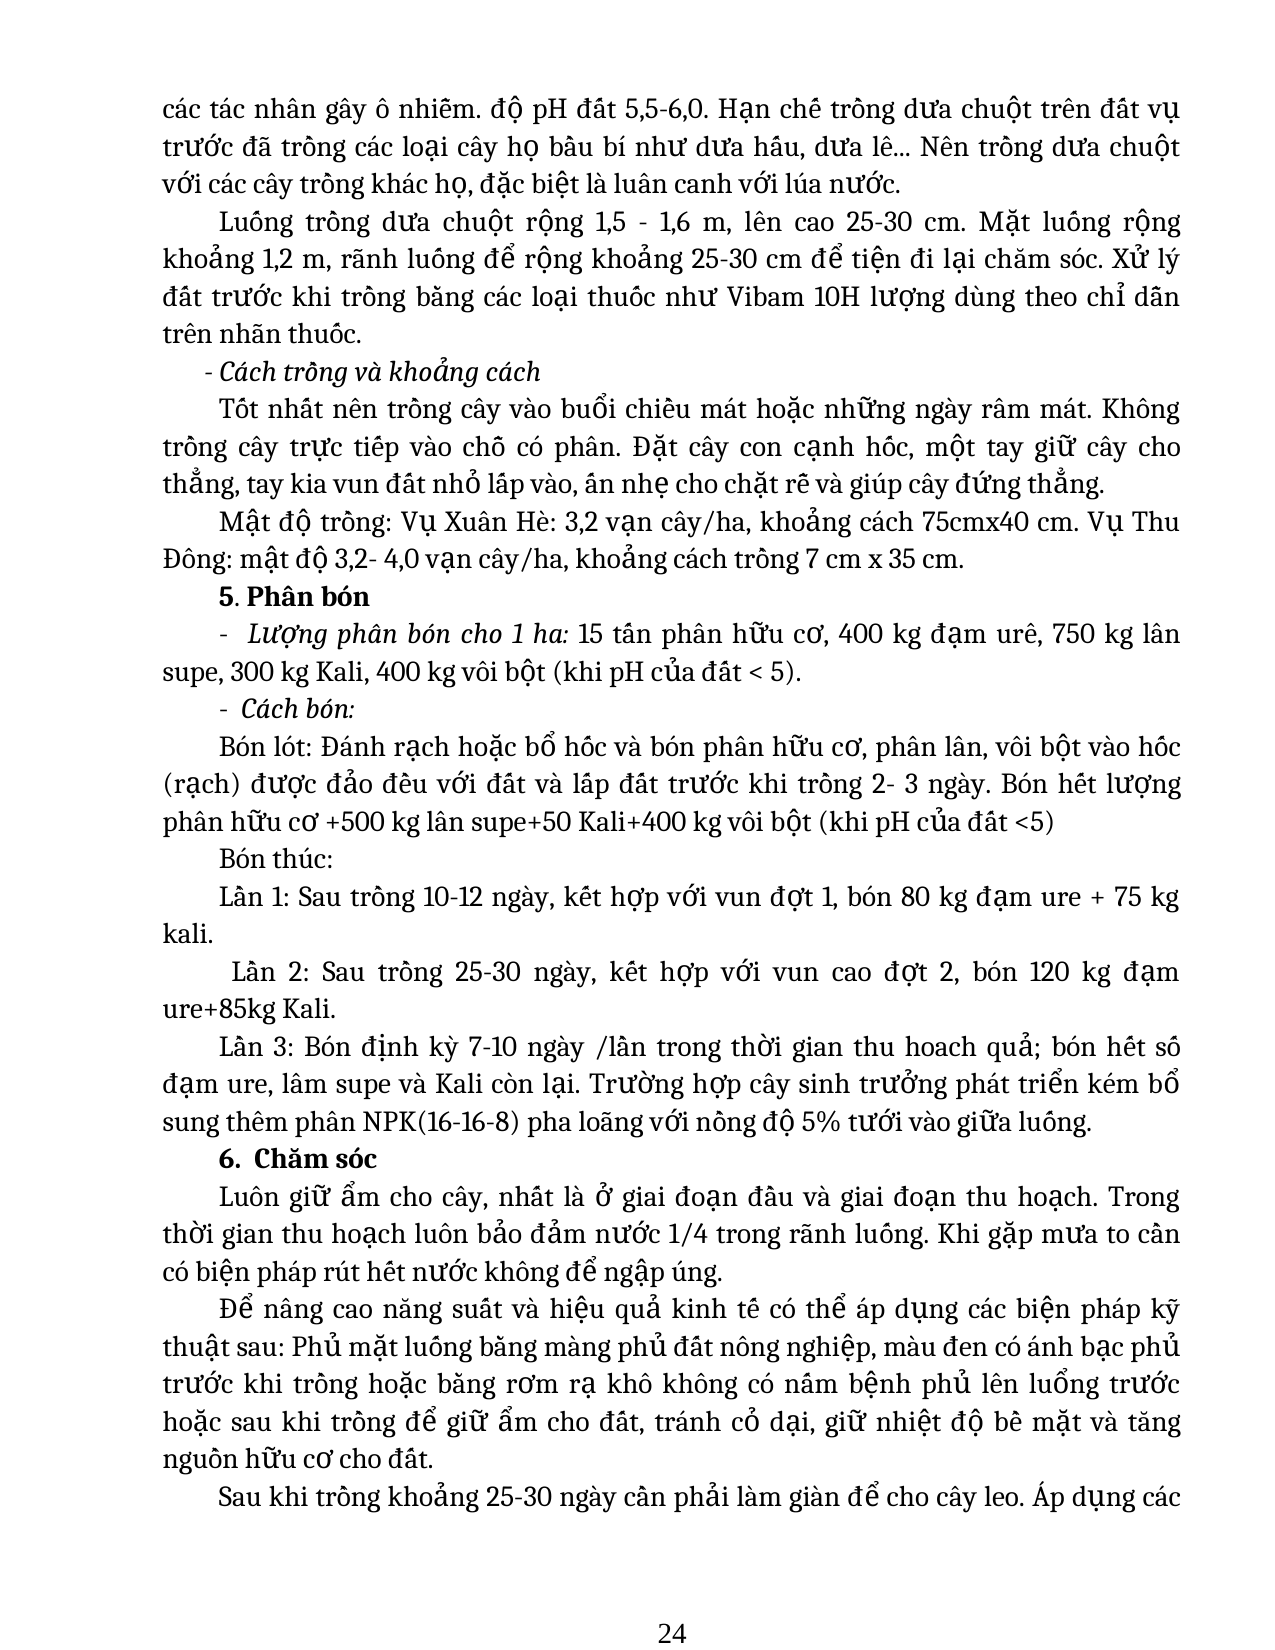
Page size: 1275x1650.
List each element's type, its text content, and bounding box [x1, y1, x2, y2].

text Để nâng cao năng suất và hiệu quả kinh tế có thể áp dụng các biện pháp kỹ thuật sau: Phủ mặt luống bằng màng phủ đất nông nghiệp, màu đen có ánh bạc phủ trước khi trồng hoặc bằng rơm rạ khô không có nấm bệnh phủ lên luổng trước hoặc sau khi trồng để giữ ẩm cho đất, tránh cỏ dại, giữ nhiệt độ bề mặt và tăng nguồn hữu cơ cho đất. [162, 1344, 1181, 1380]
text Lần 1: Sau trồng 10-12 ngày, kết hợp với vun đợt 1, bón 80 kg đạm ure + 75 kg kali. [162, 876, 1181, 951]
text Luôn giữ ẩm cho cây, nhất là ở giai đoạn đầu và giai đoạn thu hoạch. Trong thời gian thu hoạch luôn bảo đảm nước 1/4 trong rãnh luống. Khi gặp mưa to cần có biện pháp rút hết nước không để ngập úng. [162, 1176, 1181, 1230]
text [162, 89, 1181, 143]
text Bón thúc: [162, 839, 1181, 876]
text Luôn giữ ẩm cho cây, nhất là ở giai đoạn đầu và giai đoạn thu hoạch. Trong thời gian thu hoạch luôn bảo đảm nước 1/4 trong rãnh luống. Khi gặp mưa to cần có biện pháp rút hết nước không để ngập úng. [162, 1231, 1181, 1289]
text 5. Phân bón [162, 576, 1181, 614]
text - Cách trồng và khoảng cách [162, 351, 1181, 389]
text Luống trồng dưa chuột rộng 1,5 - 1,6 m, lên cao 25-30 cm. Mặt luống rộng khoảng 1,2 m, rãnh luống để rộng khoảng 25-30 cm để tiện đi lại chăm sóc. Xử lý đất trước khi trồng bằng các loại thuốc như Vibam 10H lượng dùng theo chỉ dẫn trên nhãn thuốc. [162, 201, 1181, 351]
text 6. Chăm sóc [162, 1139, 1181, 1176]
text Tốt nhất nên trồng cây vào buổi chiều mát hoặc những ngày râm mát. Không trồng cây trực tiếp vào chỗ có phân. Đặt cây con cạnh hốc, một tay giữ cây cho thẳng, tay kia vun đất nhỏ lấp vào, ấn nhẹ cho chặt rễ và giúp cây đứng thẳng. [162, 444, 1181, 501]
text Lần 2: Sau trồng 25-30 ngày, kết hợp với vun cao đợt 2, bón 120 kg đạm ure+85kg Kali. [162, 951, 1181, 1026]
text Lần 3: Bón định kỳ 7-10 ngày /lần trong thời gian thu hoach quả; bón hết số đạm ure, lâm supe và Kali còn lại. Trường hợp cây sinh trưởng phát triển kém bổ sung thêm phân NPK(16-16-8) pha loãng với nồng độ 5% tưới vào giữa luống. [162, 1026, 1181, 1139]
text Mật độ trồng: Vụ Xuân Hè: 3,2 vạn cây/ha, khoảng cách 75cmx40 cm. Vụ Thu Đông: mật độ 3,2- 4,0 vạn cây/ha, khoảng cách trồng 7 cm x 35 cm. [162, 501, 1181, 576]
text - Lượng phân bón cho 1 ha: 15 tấn phân hữu cơ, 400 kg đạm urê, 750 kg lân supe, 300 kg Kali, 400 kg vôi bột (khi pH của đất < 5). [162, 614, 1181, 689]
text Tốt nhất nên trồng cây vào buổi chiều mát hoặc những ngày râm mát. Không trồng cây trực tiếp vào chỗ có phân. Đặt cây con cạnh hốc, một tay giữ cây cho thẳng, tay kia vun đất nhỏ lấp vào, ấn nhẹ cho chặt rễ và giúp cây đứng thẳng. [162, 389, 1181, 443]
text Để nâng cao năng suất và hiệu quả kinh tế có thể áp dụng các biện pháp kỹ thuật sau: Phủ mặt luống bằng màng phủ đất nông nghiệp, màu đen có ánh bạc phủ trước khi trồng hoặc bằng rơm rạ khô không có nấm bệnh phủ lên luổng trước hoặc sau khi trồng để giữ ẩm cho đất, tránh cỏ dại, giữ nhiệt độ bề mặt và tăng nguồn hữu cơ cho đất. [162, 1381, 1181, 1476]
text - Cách bón: [162, 689, 1181, 726]
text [162, 1476, 1181, 1514]
text Để nâng cao năng suất và hiệu quả kinh tế có thể áp dụng các biện pháp kỹ thuật sau: Phủ mặt luống bằng màng phủ đất nông nghiệp, màu đen có ánh bạc phủ trước khi trồng hoặc bằng rơm rạ khô không có nấm bệnh phủ lên luổng trước hoặc sau khi trồng để giữ ẩm cho đất, tránh cỏ dại, giữ nhiệt độ bề mặt và tăng nguồn hữu cơ cho đất. [162, 1289, 1181, 1343]
text Bón lót: Đánh rạch hoặc bổ hốc và bón phân hữu cơ, phân lân, vôi bột vào hốc (rạch) được đảo đều với đất và lấp đất trước khi trồng 2- 3 ngày. Bón hết lượng phân hữu cơ +500 kg lân supe+50 Kali+400 kg vôi bột (khi pH của đất <5) [162, 726, 1181, 839]
